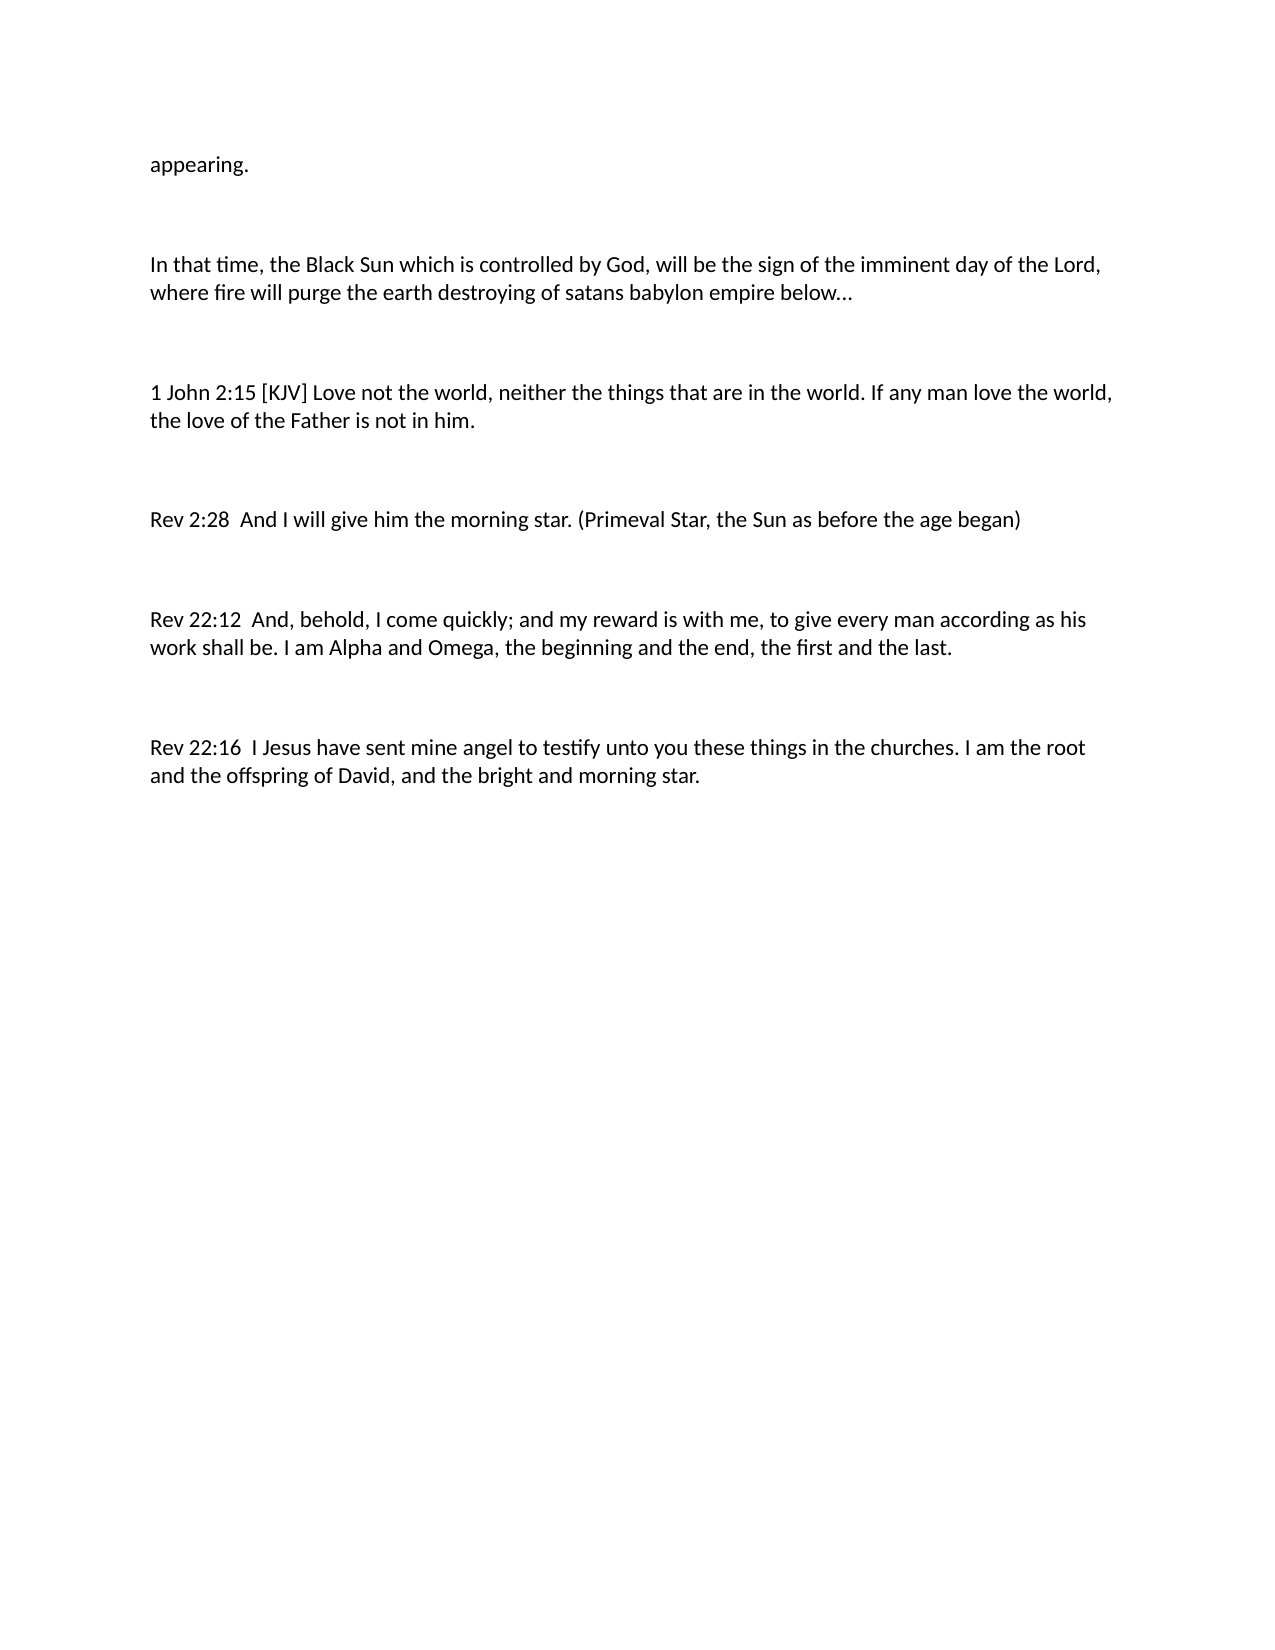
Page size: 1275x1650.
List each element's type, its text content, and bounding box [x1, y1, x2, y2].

text Rev 2:28 And I will give him the morning star. (Primeval Star, the Sun as before the age began) [150, 505, 1125, 534]
text Rev 22:12 And, behold, I come quickly; and my reward is with me, to give every man according as his work shall be. I am Alpha and Omega, the beginning and the end, the first and the last. [150, 604, 1125, 662]
text Rev 22:16 I Jesus have sent mine angel to testify unto you these things in the churches. I am the root and the offspring of David, and the bright and morning star. [150, 732, 1125, 789]
text In that time, the Black Sun which is controlled by God, will be the sign of the imminent day of the Lord, where fire will purge the earth destroying of satans babylon empire below... [150, 249, 1125, 307]
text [150, 150, 1125, 179]
text 1 John 2:15 [KJV] Love not the world, neither the things that are in the world. If any man love the world, the love of the Father is not in him. [150, 377, 1125, 434]
